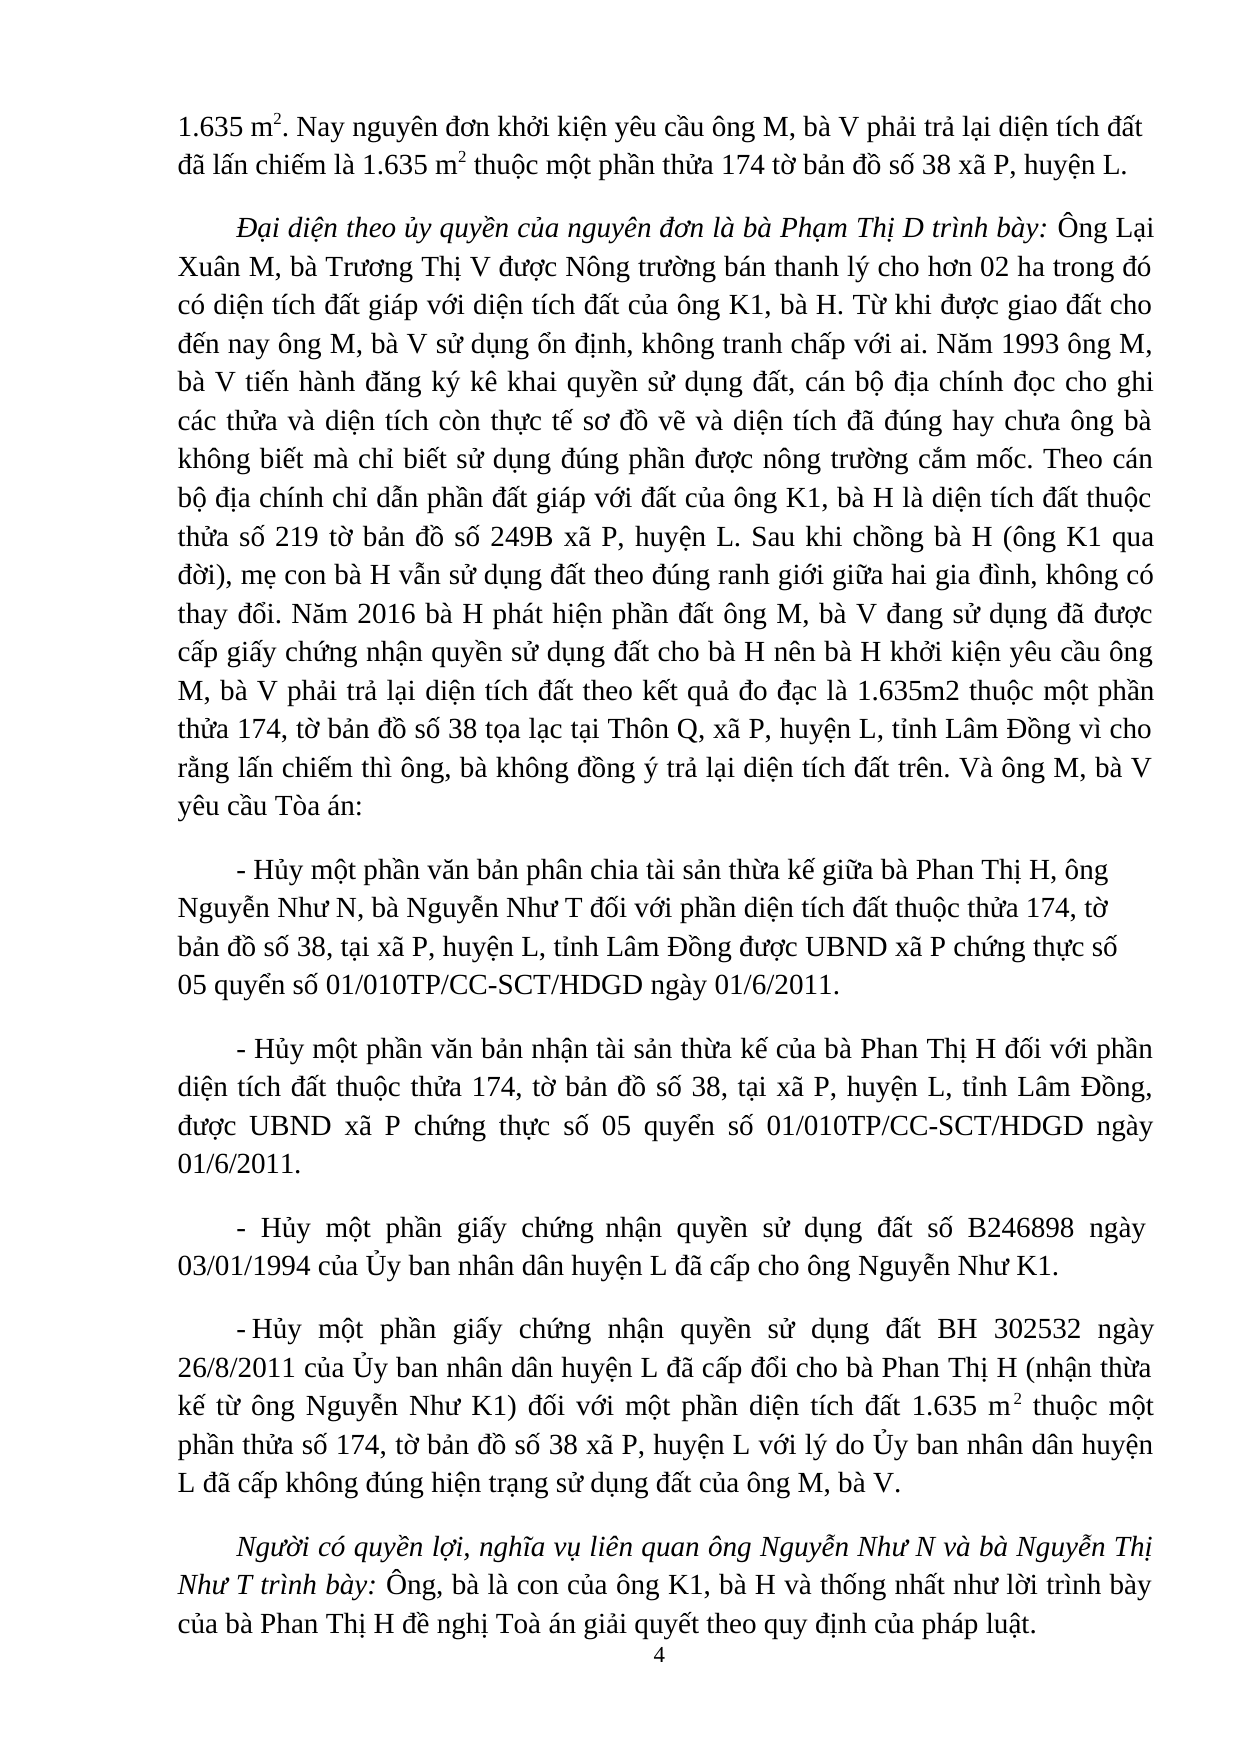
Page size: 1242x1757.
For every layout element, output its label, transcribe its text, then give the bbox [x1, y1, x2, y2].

list Hủy một phần giấy chứng nhận quyền sử dụng đất BH 302532 ngày 26/8/2011 của Ủy ban nhân dân huyện L đã cấp đổi cho bà Phan Thị H (nhận thừa kế từ ông Nguyễn Như K1) đối với một phần diện tích đất 1.635 m2 thuộc một phần thửa số 174, tờ bản đồ số 38 xã P, huyện L với lý do Ủy ban nhân dân huyện L đã cấp không đúng hiện trạng sử dụng đất của ông M, bà V. [177, 1311, 1154, 1499]
text 1.635 m2. Nay nguyên đơn khởi kiện yêu cầu ông M, bà V phải trả lại diện tích đất đã lấn chiếm là 1.635 m2 thuộc một phần thửa 174 tờ bản đồ số 38 xã P, huyện L. [177, 109, 1169, 181]
text Người có quyền lợi, nghĩa vụ liên quan ông Nguyễn Như N và bà Nguyễn Thị Như T trình bày: Ông, bà là con của ông K1, bà H và thống nhất như lời trình bày của bà Phan Thị H đề nghị Toà án giải quyết theo quy định của pháp luật. [177, 1529, 1154, 1639]
text Đại diện theo ủy quyền của nguyên đơn là bà Phạm Thị D trình bày: Ông Lại Xuân M, bà Trương Thị V được Nông trường bán thanh lý cho hơn 02 ha trong đó có diện tích đất giáp với diện tích đất của ông K1, bà H. Từ khi được giao đất cho đến nay ông M, bà V sử dụng ổn định, không tranh chấp với ai. Năm 1993 ông M, bà V tiến hành đăng ký kê khai quyền sử dụng đất, cán bộ địa chính đọc cho ghi các thửa và diện tích còn thực tế sơ đồ vẽ và diện tích đã đúng hay chưa ông bà không biết mà chỉ biết sử dụng đúng phần được nông trường cắm mốc. Theo cán bộ địa chính chỉ dẫn phần đất giáp với đất của ông K1, bà H là diện tích đất thuộc thửa số 219 tờ bản đồ số 249B xã P, huyện L. Sau khi chồng bà H (ông K1 qua đời), mẹ con bà H vẫn sử dụng đất theo đúng ranh giới giữa hai gia đình, không có thay đổi. Năm 2016 bà H phát hiện phần đất ông M, bà V đang sử dụng đã được cấp giấy chứng nhận quyền sử dụng đất cho bà H nên bà H khởi kiện yêu cầu ông M, bà V phải trả lại diện tích đất theo kết quả đo đạc là 1.635m2 thuộc một phần thửa 174, tờ bản đồ số 38 tọa lạc tại Thôn Q, xã P, huyện L, tỉnh Lâm Đồng vì cho rằng lấn chiếm thì ông, bà không đồng ý trả lại diện tích đất trên. Và ông M, bà V yêu cầu Tòa án: [177, 210, 1154, 822]
list Hủy một phần văn bản phân chia tài sản thừa kế giữa bà Phan Thị H, ông Nguyễn Như N, bà Nguyễn Như T đối với phần diện tích đất thuộc thửa 174, tờ bản đồ số 38, tại xã P, huyện L, tỉnh Lâm Đồng được UBND xã P chứng thực số 05 quyển số 01/010TP/CC-SCT/HDGD ngày 01/6/2011. [177, 852, 1119, 1001]
list Hủy một phần văn bản nhận tài sản thừa kế của bà Phan Thị H đối với phần diện tích đất thuộc thửa 174, tờ bản đồ số 38, tại xã P, huyện L, tỉnh Lâm Đồng, được UBND xã P chứng thực số 05 quyển số 01/010TP/CC-SCT/HDGD ngày 01/6/2011. [177, 1031, 1154, 1180]
list Hủy một phần giấy chứng nhận quyền sử dụng đất số B246898 ngày 03/01/1994 của Ủy ban nhân dân huyện L đã cấp cho ông Nguyễn Như K1. [177, 1210, 1153, 1282]
